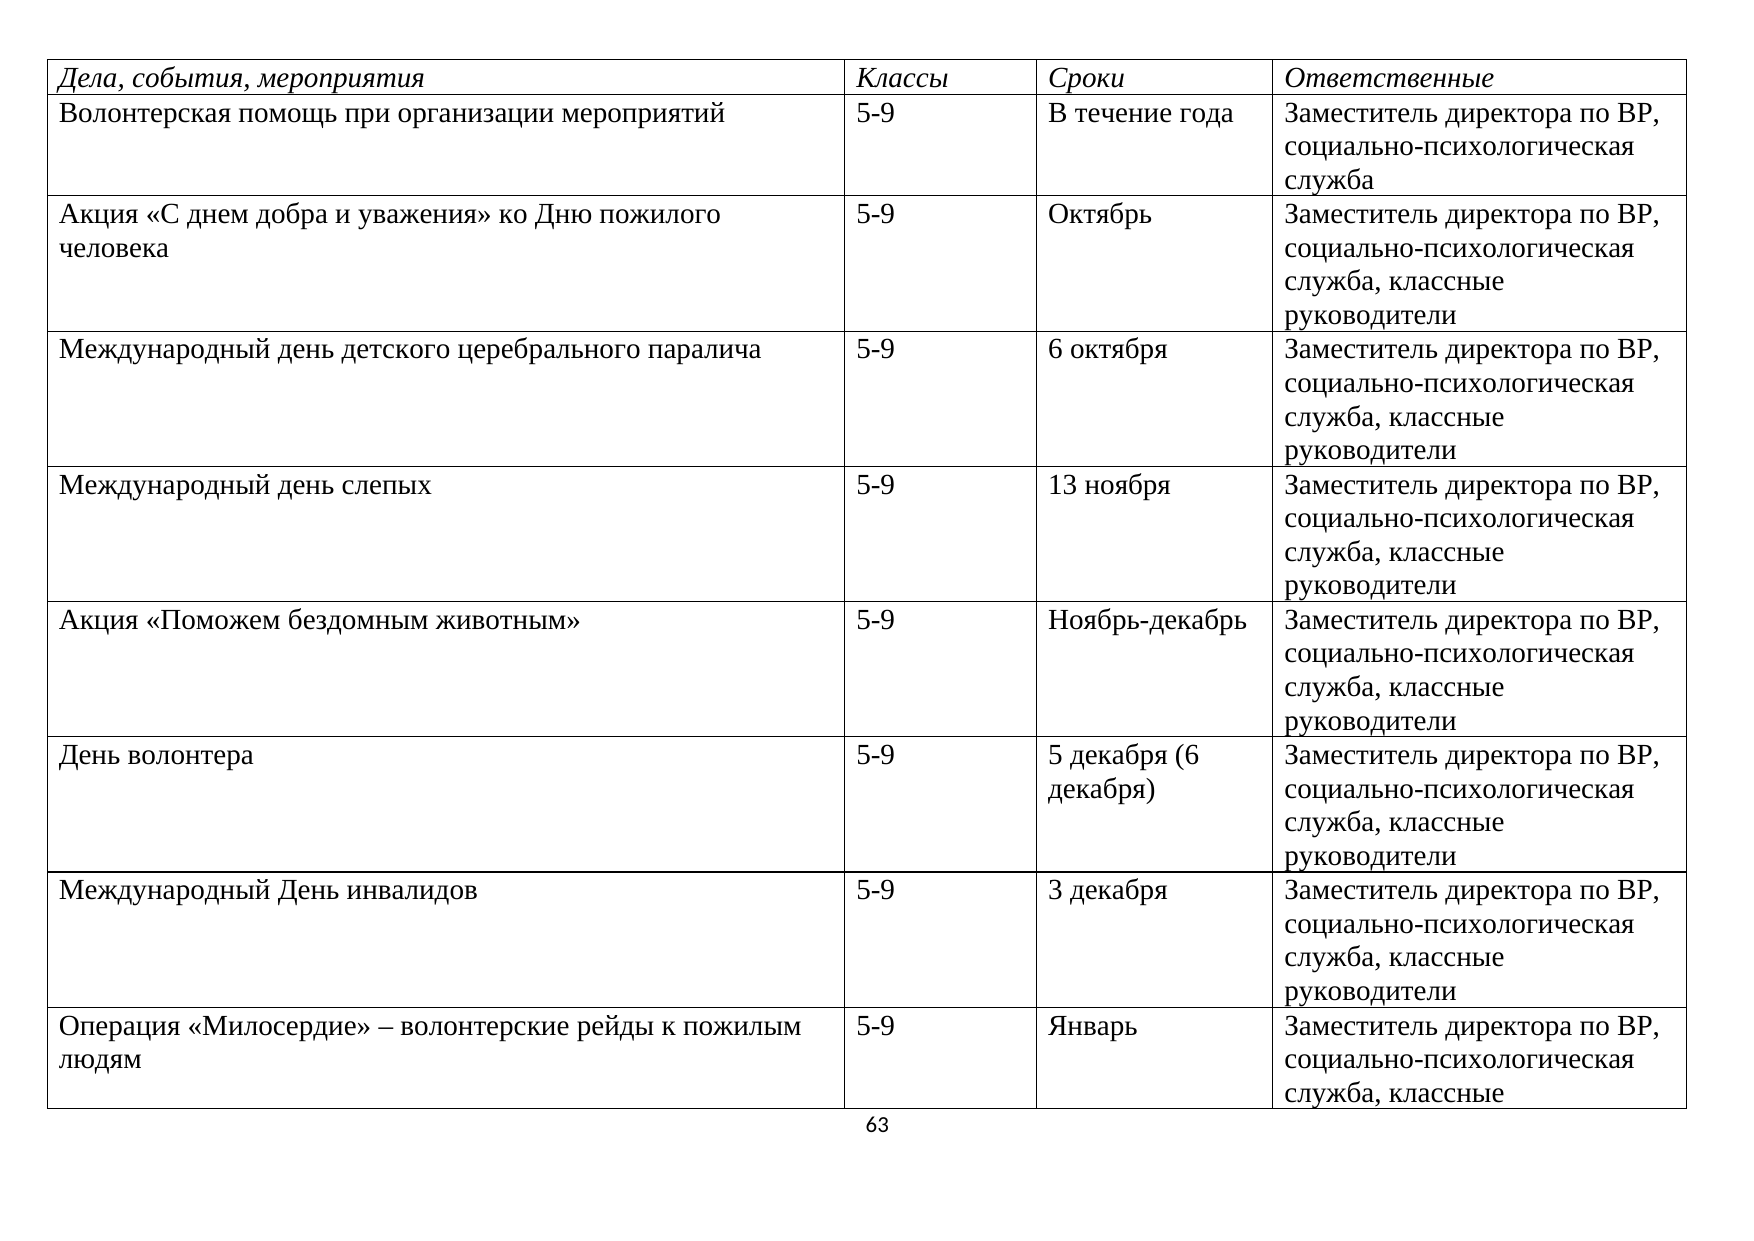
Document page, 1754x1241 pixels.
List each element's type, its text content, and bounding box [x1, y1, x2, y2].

table_cell 5-9 [845, 1008, 1036, 1108]
table_cell 5-9 [845, 737, 1036, 871]
table_cell 6 октября [1037, 332, 1272, 466]
table_cell 3 декабря [1037, 873, 1272, 1007]
table_cell Акция «Поможем бездомным животным» [48, 602, 844, 736]
table_cell В течение года [1037, 95, 1272, 195]
table_cell 5-9 [845, 873, 1036, 1007]
table_cell Классы [845, 60, 1036, 94]
table_cell Заместитель директора по ВР, социально-психологическая служба, классные руководители [1273, 196, 1686, 331]
table_cell Заместитель директора по ВР, социально-психологическая служба, классные руководители [1273, 467, 1686, 601]
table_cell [1273, 1008, 1686, 1108]
table_cell 13 ноября [1037, 467, 1272, 601]
table_cell 5-9 [845, 602, 1036, 736]
table_cell Заместитель директора по ВР, социально-психологическая служба [1273, 95, 1686, 195]
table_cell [48, 1008, 844, 1108]
table_cell 5-9 [845, 95, 1036, 195]
table_cell Международный День инвалидов [48, 873, 844, 1007]
table_cell Волонтерская помощь при организации мероприятий [48, 95, 844, 195]
table_cell 5-9 [845, 196, 1036, 331]
table_cell Январь [1037, 1008, 1272, 1108]
table_cell Сроки [1037, 60, 1272, 94]
table_cell Заместитель директора по ВР, социально-психологическая служба, классные руководители [1273, 737, 1686, 871]
table_cell Дела, события, мероприятия [48, 60, 844, 94]
table_cell 5-9 [845, 467, 1036, 601]
table_cell Заместитель директора по ВР, социально-психологическая служба, классные руководители [1273, 602, 1686, 736]
table_cell День волонтера [48, 737, 844, 871]
table_cell Заместитель директора по ВР, социально-психологическая служба, классные руководители [1273, 873, 1686, 1007]
table_cell Международный день детского церебрального паралича [48, 332, 844, 466]
table_cell 5-9 [845, 332, 1036, 466]
table_cell Акция «С днем добра и уважения» ко Дню пожилого человека [48, 196, 844, 331]
table_cell Заместитель директора по ВР, социально-психологическая служба, классные руководители [1273, 332, 1686, 466]
table_cell 5 декабря (6 декабря) [1037, 737, 1272, 871]
table_cell Международный день слепых [48, 467, 844, 601]
table_cell Ответственные [1273, 60, 1686, 94]
table_cell Октябрь [1037, 196, 1272, 331]
table_cell Ноябрь-декабрь [1037, 602, 1272, 736]
